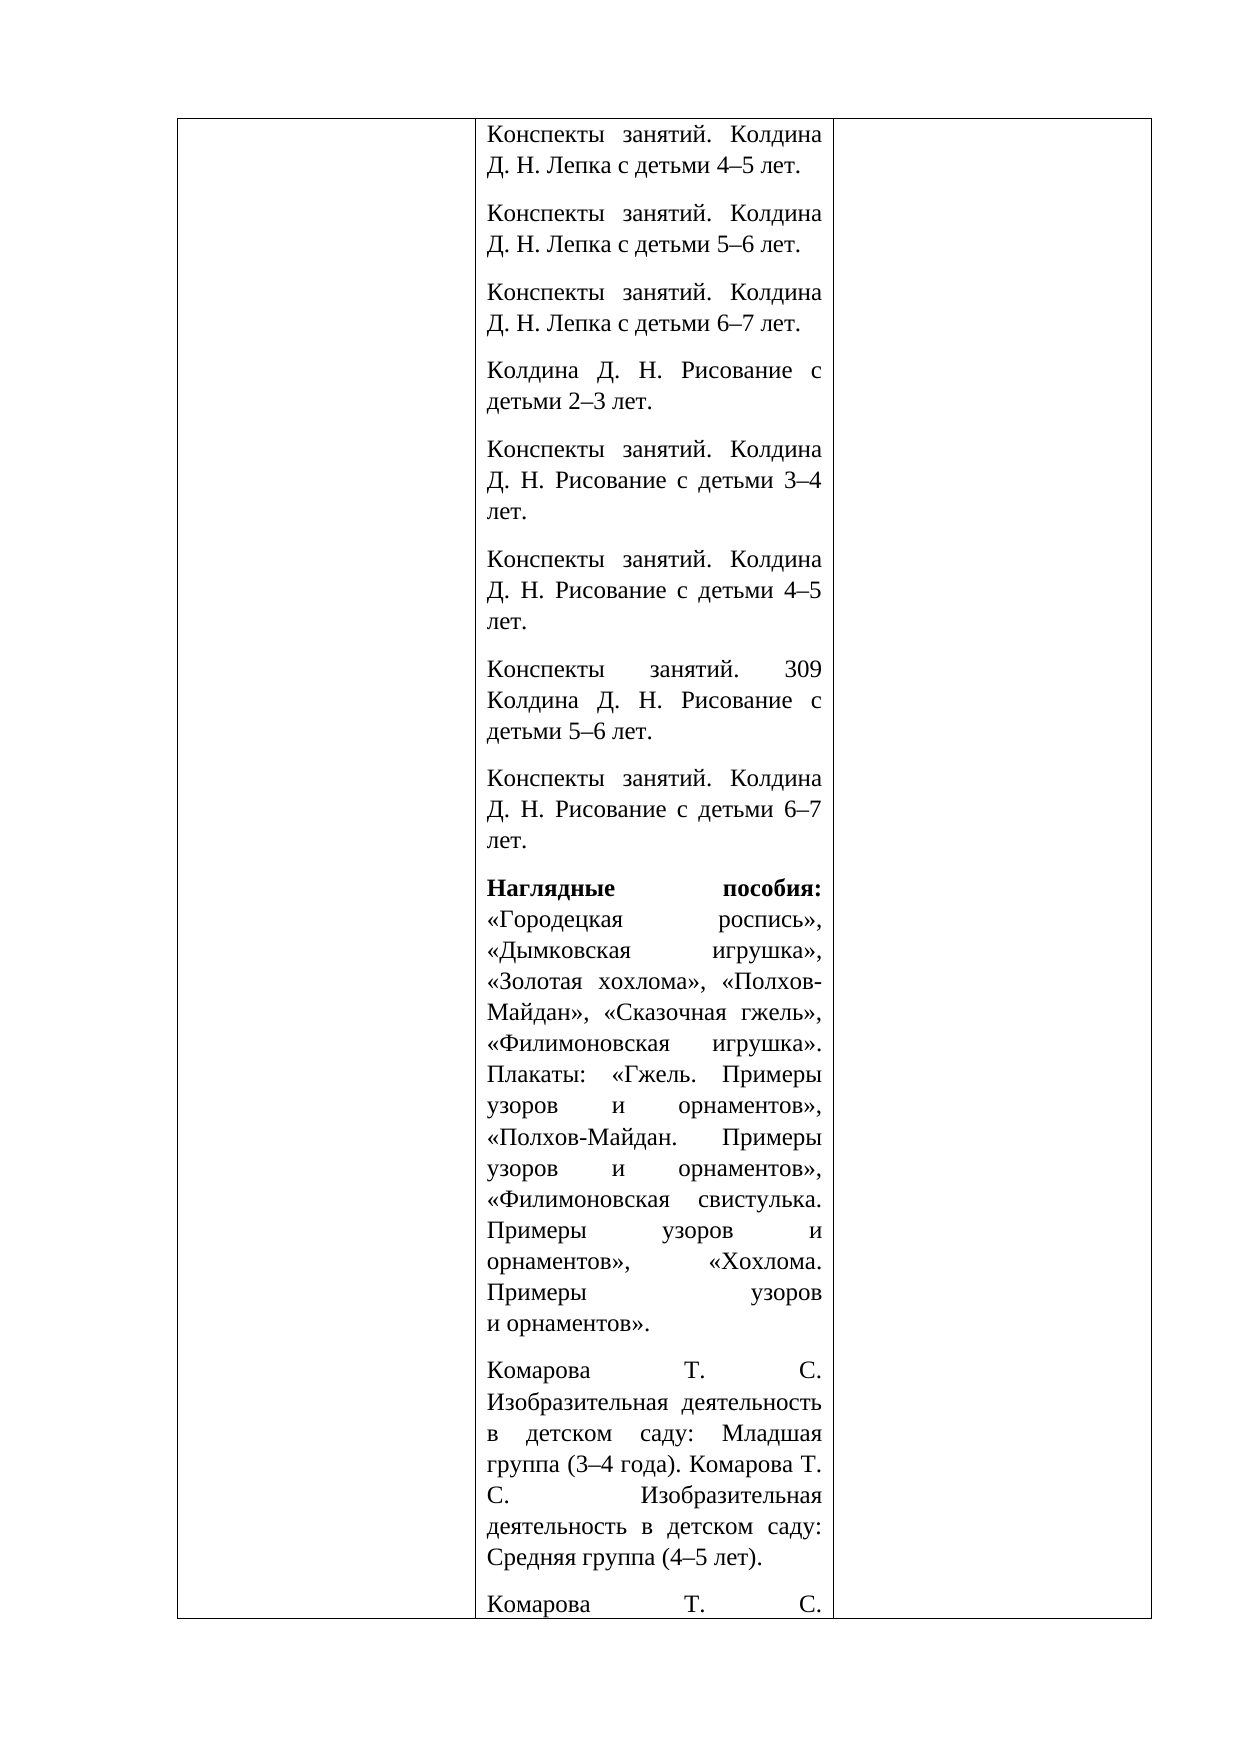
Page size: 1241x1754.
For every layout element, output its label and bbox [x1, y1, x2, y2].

table_cell [834, 119, 1151, 1618]
table_cell [178, 119, 475, 1618]
table_cell [476, 119, 833, 1618]
